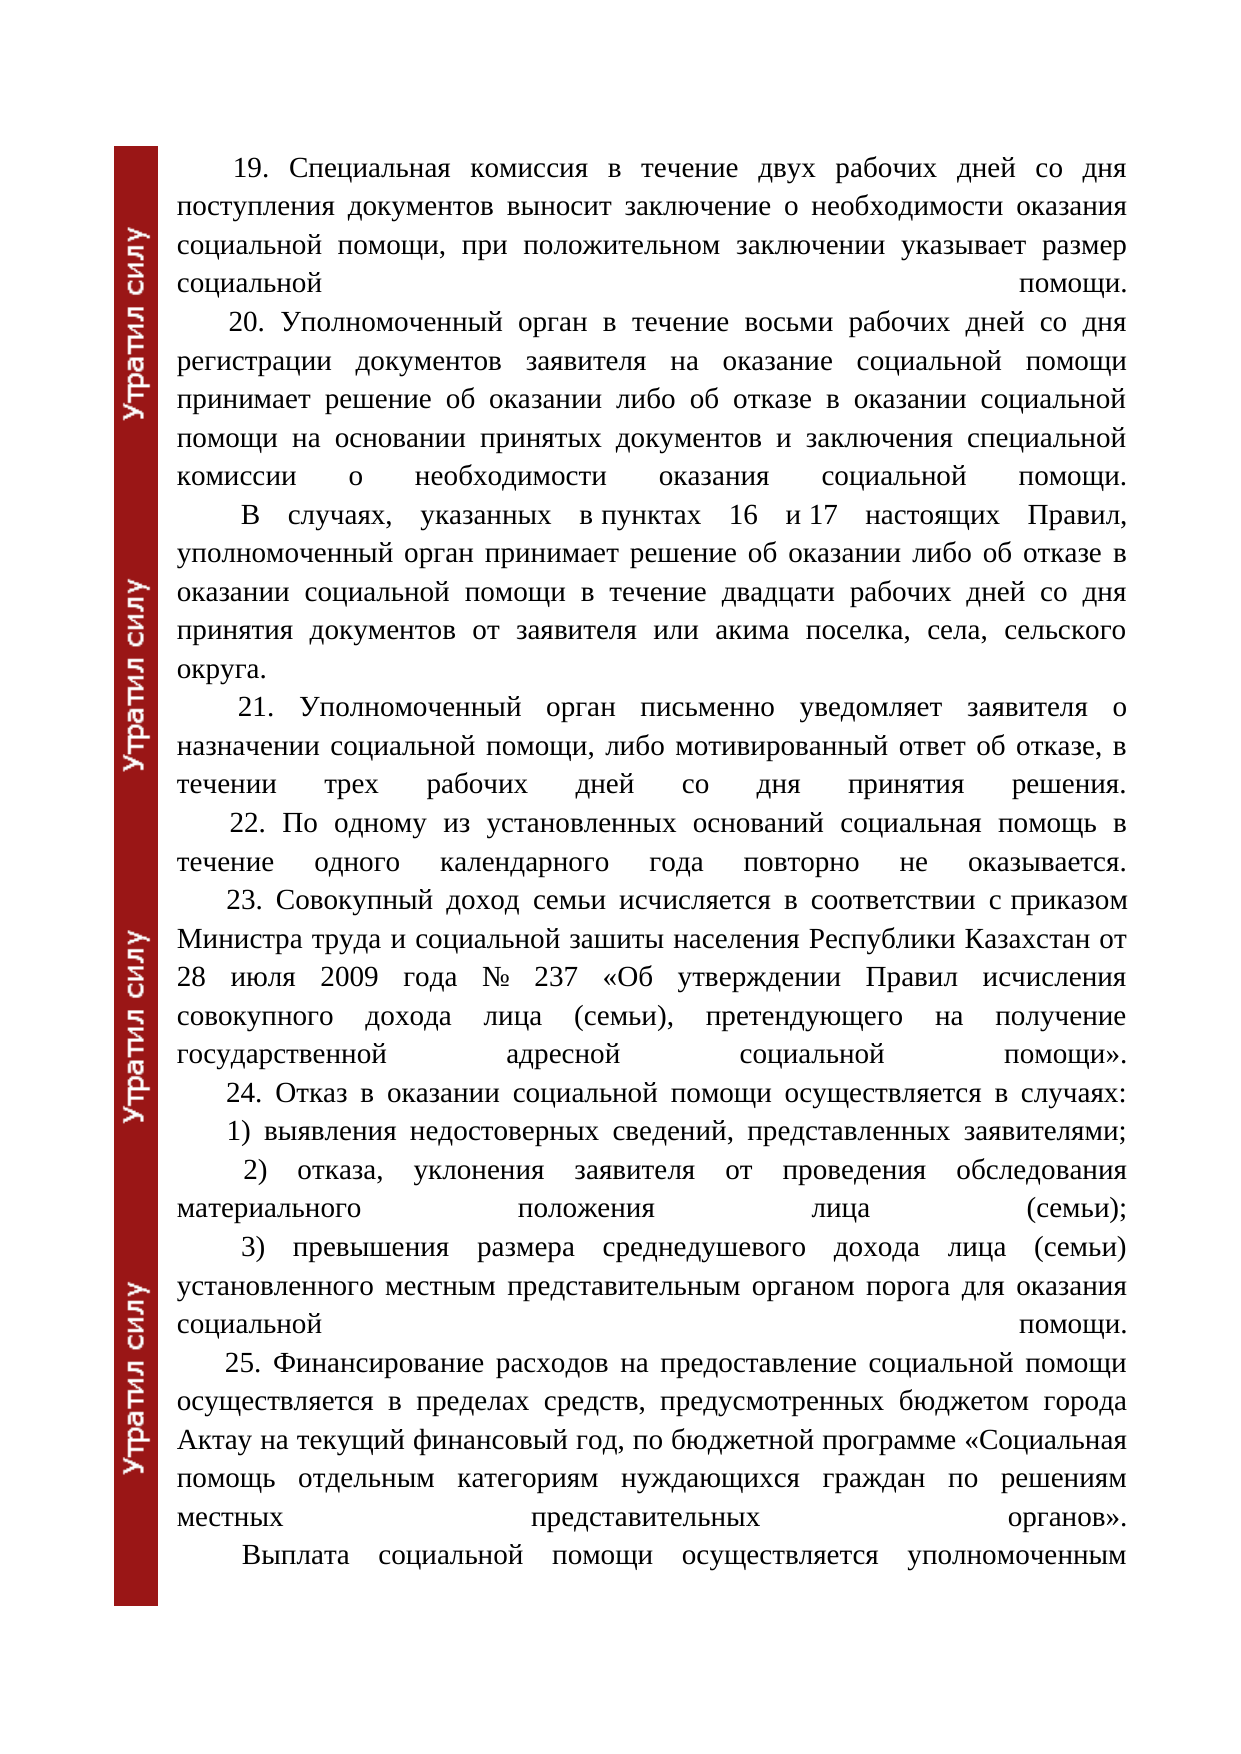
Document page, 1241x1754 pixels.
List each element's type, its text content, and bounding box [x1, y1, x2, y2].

picture [114, 1571, 158, 1606]
picture [114, 146, 158, 150]
